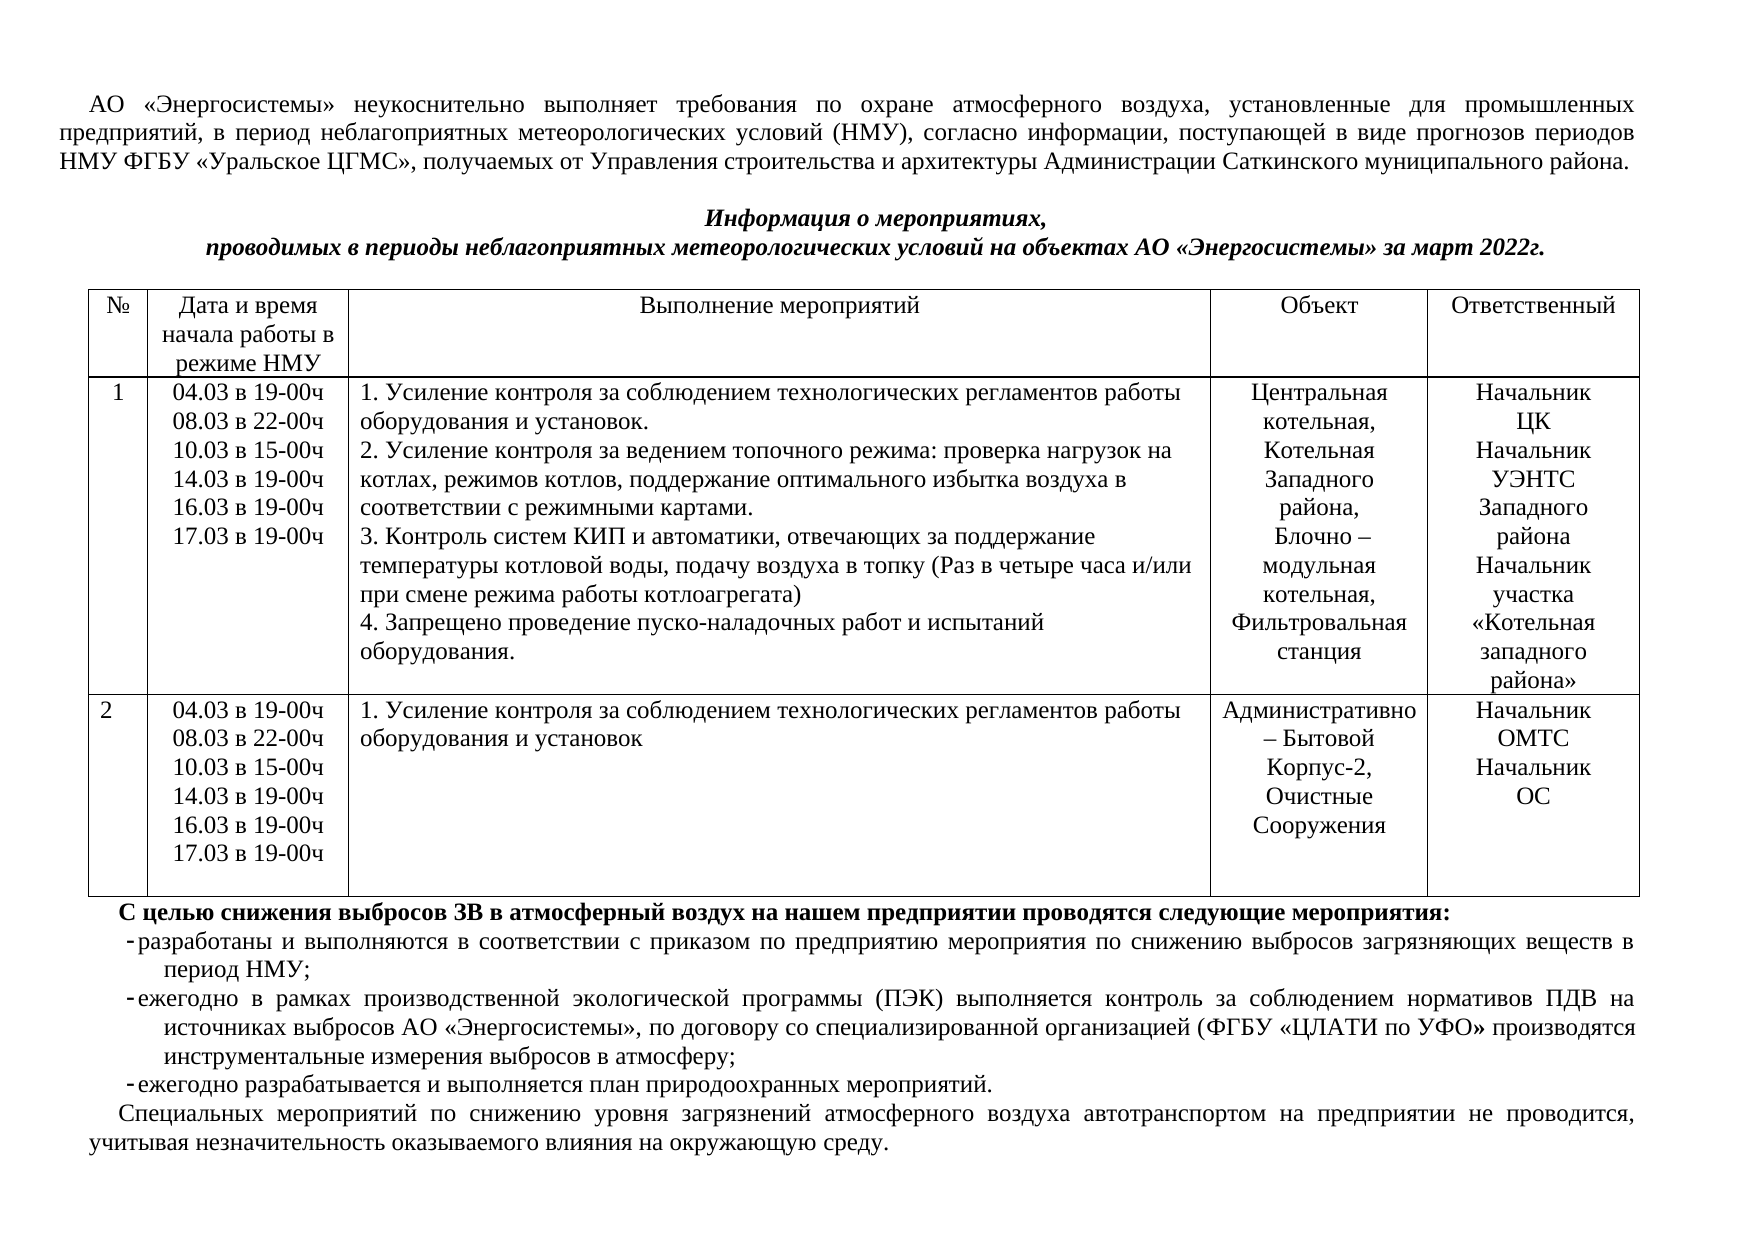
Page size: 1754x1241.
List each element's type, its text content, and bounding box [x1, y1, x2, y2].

table_cell 2 [89, 695, 147, 896]
list ежегодно в рамках производственной экологической программы (ПЭК) выполняется контроль за соблюдением нормативов ПДВ на источниках выбросов АО «Энергосистемы», по договору со специализированной организацией (ФГБУ «ЦЛАТИ по УФО» производятся инструментальные измерения выбросов в атмосферу; [126, 983, 1636, 1069]
table_cell Центральная котельная, Котельная Западного района, Блочно –модульная котельная, Фильтровальная станция [1211, 378, 1427, 694]
table_cell 04.03 в 19-00ч 08.03 в 22-00ч 10.03 в 15-00ч 14.03 в 19-00ч 16.03 в 19-00ч 17.03 в 19-00ч [148, 695, 348, 896]
table_cell Начальник ЦК Начальник УЭНТС Западного района Начальник участка «Котельная западного района» [1428, 378, 1639, 694]
table_cell 04.03 в 19-00ч 08.03 в 22-00ч 10.03 в 15-00ч 14.03 в 19-00ч 16.03 в 19-00ч 17.03 в 19-00ч [148, 378, 348, 694]
table_cell 1 [89, 378, 147, 694]
text проводимых в периоды неблагоприятных метеорологических условий на объектах АО «Энергосистемы» за март 2022г. [118, 232, 1636, 260]
table_header Ответственный [1428, 290, 1639, 376]
table_header Дата и время начала работы в режиме НМУ [148, 290, 348, 376]
table_cell 1. Усиление контроля за соблюдением технологических регламентов работы оборудования и установок. 2. Усиление контроля за ведением топочного режима: проверка нагрузок на котлах, режимов котлов, поддержание оптимального избытка воздуха в соответствии с режимными картами. 3. Контроль систем КИП и автоматики, отвечающих за поддержание температуры котловой воды, подачу воздуха в топку (Раз в четыре часа и/или при смене режима работы котлоагрегата) 4. Запрещено проведение пуско-наладочных работ и испытаний оборудования. [349, 378, 1210, 694]
text Специальных мероприятий по снижению уровня загрязнений атмосферного воздуха автотранспортом на предприятии не проводится, учитывая незначительность оказываемого влияния на окружающую среду. [88, 1098, 1636, 1156]
table_header Выполнение мероприятий [349, 290, 1210, 376]
table_cell 1. Усиление контроля за соблюдением технологических регламентов работы оборудования и установок [349, 695, 1210, 896]
table_cell Административно – Бытовой Корпус-2, Очистные Сооружения [1211, 695, 1427, 896]
text АО «Энергосистемы» неукоснительно выполняет требования по охране атмосферного воздуха, установленные для промышленных предприятий, в период неблагоприятных метеорологических условий (НМУ), согласно информации, поступающей в виде прогнозов периодов НМУ ФГБУ «Уральское ЦГМС», получаемых от Управления строительства и архитектуры Администрации Саткинского муниципального района. [59, 89, 1636, 175]
list разработаны и выполняются в соответствии с приказом по предприятию мероприятия по снижению выбросов загрязняющих веществ в период НМУ; [126, 926, 1636, 983]
text Информация о мероприятиях, [118, 203, 1636, 232]
list ежегодно разрабатывается и выполняется план природоохранных мероприятий. [126, 1069, 1636, 1098]
table_header № [89, 290, 147, 376]
text С целью снижения выбросов ЗВ в атмосферный воздух на нашем предприятии проводятся следующие мероприятия: [88, 897, 1636, 926]
table_header Объект [1211, 290, 1427, 376]
table_cell Начальник ОМТС Начальник ОС [1428, 695, 1639, 896]
